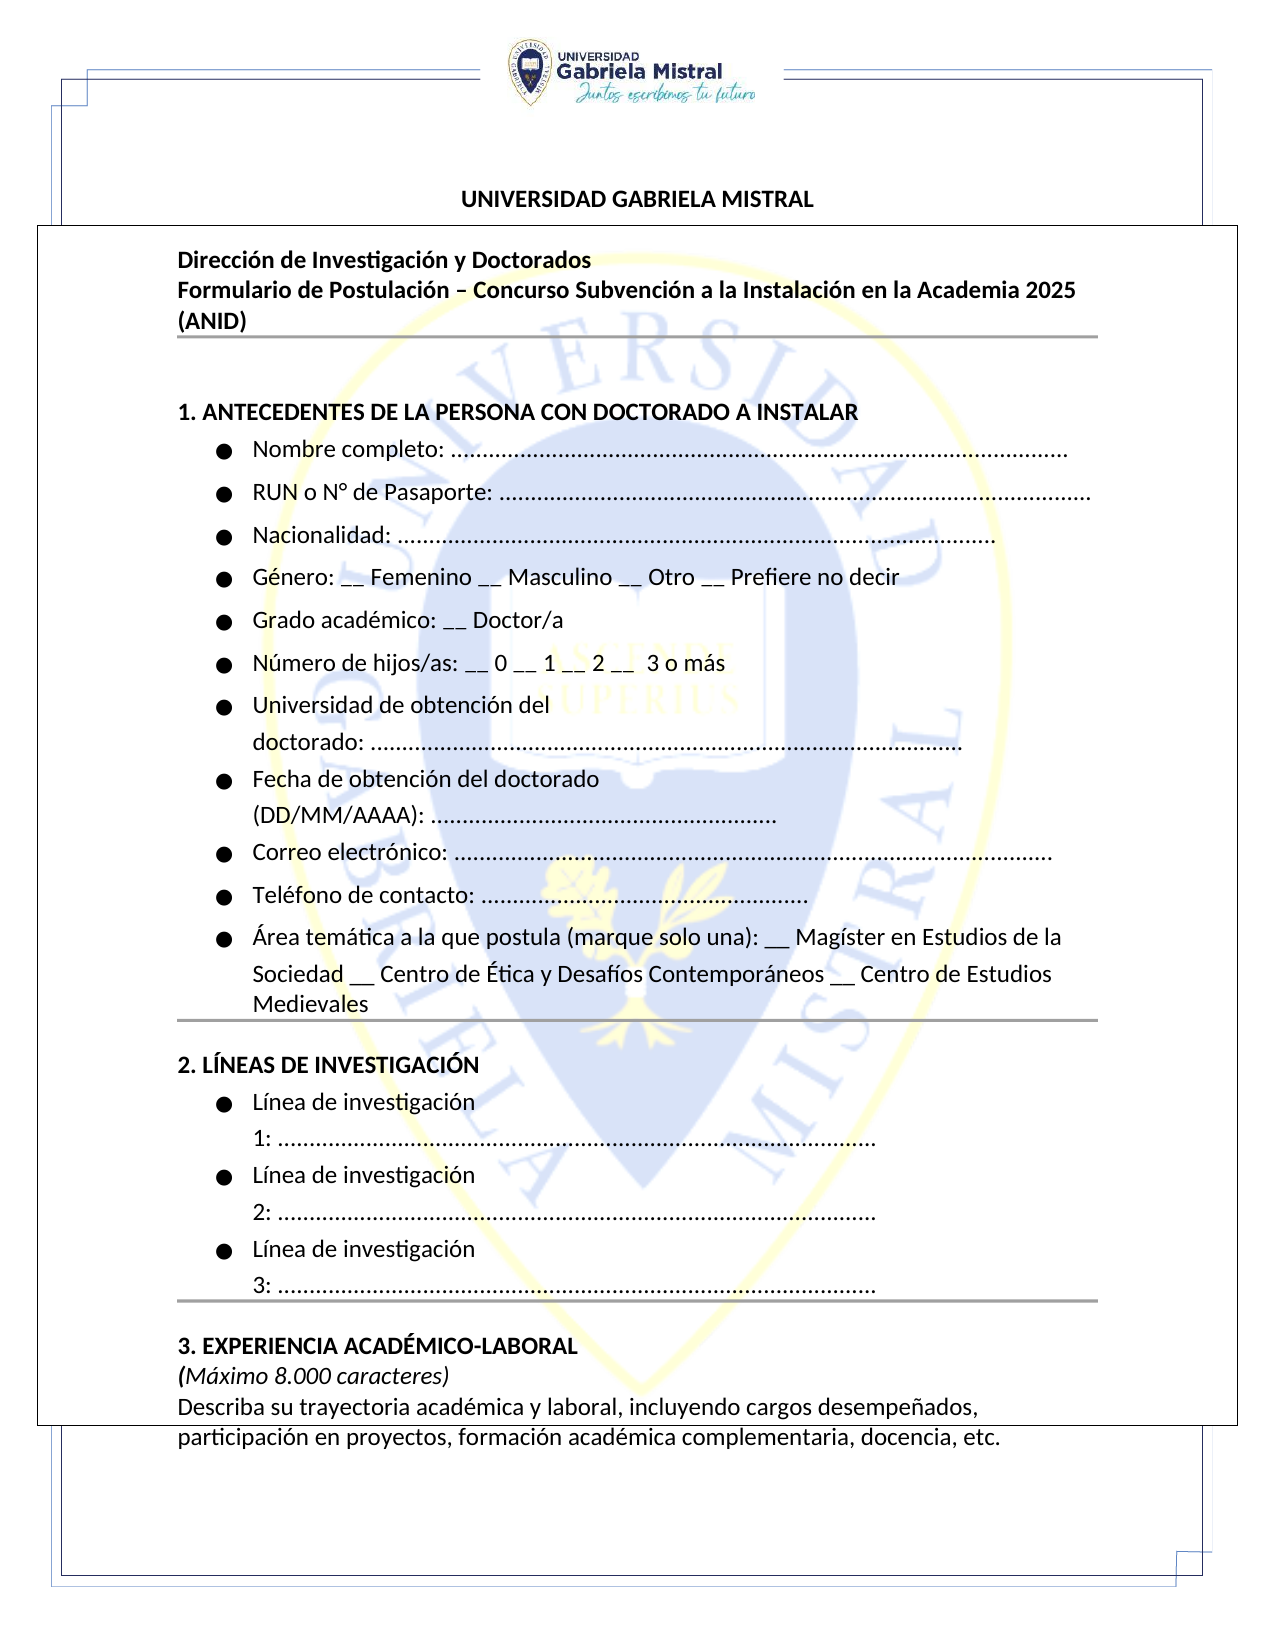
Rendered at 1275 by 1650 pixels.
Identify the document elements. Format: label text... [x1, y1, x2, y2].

text (Máximo 8.000 caracteres) [177, 1361, 1098, 1391]
list Nacionalidad: ............................................................................................... [215, 512, 1098, 555]
text 3. EXPERIENCIA ACADÉMICO-LABORAL [177, 1330, 1098, 1361]
picture [50, 23, 1213, 224]
text Describa su trayectoria académica y laboral, incluyendo cargos desempeñados, participación en proyectos, formación académica complementaria, docencia, etc. [177, 1391, 1098, 1452]
list Grado académico: __ Doctor/a [215, 598, 1098, 640]
text Dirección de Investigación y Doctorados Formulario de Postulación – Concurso Subvención a la Instalación en la Academia 2025 (ANID) [177, 244, 1098, 335]
list Área temática a la que postula (marque solo una): __ Magíster en Estudios de la Sociedad __ Centro de Ética y Desafíos Contemporáneos __ Centro de Estudios Medievales [215, 915, 1098, 1018]
list Línea de investigación 2: ............................................................................................... [215, 1153, 1098, 1226]
text UNIVERSIDAD GABRIELA MISTRAL [177, 183, 1098, 213]
list Teléfono de contacto: .................................................... [215, 872, 1098, 915]
list Género: __ Femenino __ Masculino __ Otro __ Prefiere no decir [215, 555, 1098, 598]
text 2. LÍNEAS DE INVESTIGACIÓN [177, 1049, 1098, 1080]
list Línea de investigación 3: ............................................................................................... [215, 1226, 1098, 1299]
list Fecha de obtención del doctorado (DD/MM/AAAA): ....................................................... [215, 756, 1098, 829]
picture [50, 1426, 1213, 1587]
list Número de hijos/as: __ 0 __ 1 __ 2 __ 3 o más [215, 640, 1098, 683]
list Nombre completo: .................................................................................................. [215, 427, 1098, 469]
list Correo electrónico: ............................................................................................... [215, 829, 1098, 872]
list Universidad de obtención del doctorado: .............................................................................................. [215, 683, 1098, 756]
list Línea de investigación 1: ............................................................................................... [215, 1080, 1098, 1153]
list RUN o N° de Pasaporte: .............................................................................................. [215, 469, 1098, 512]
text 1. ANTECEDENTES DE LA PERSONA CON DOCTORADO A INSTALAR [177, 396, 1098, 427]
